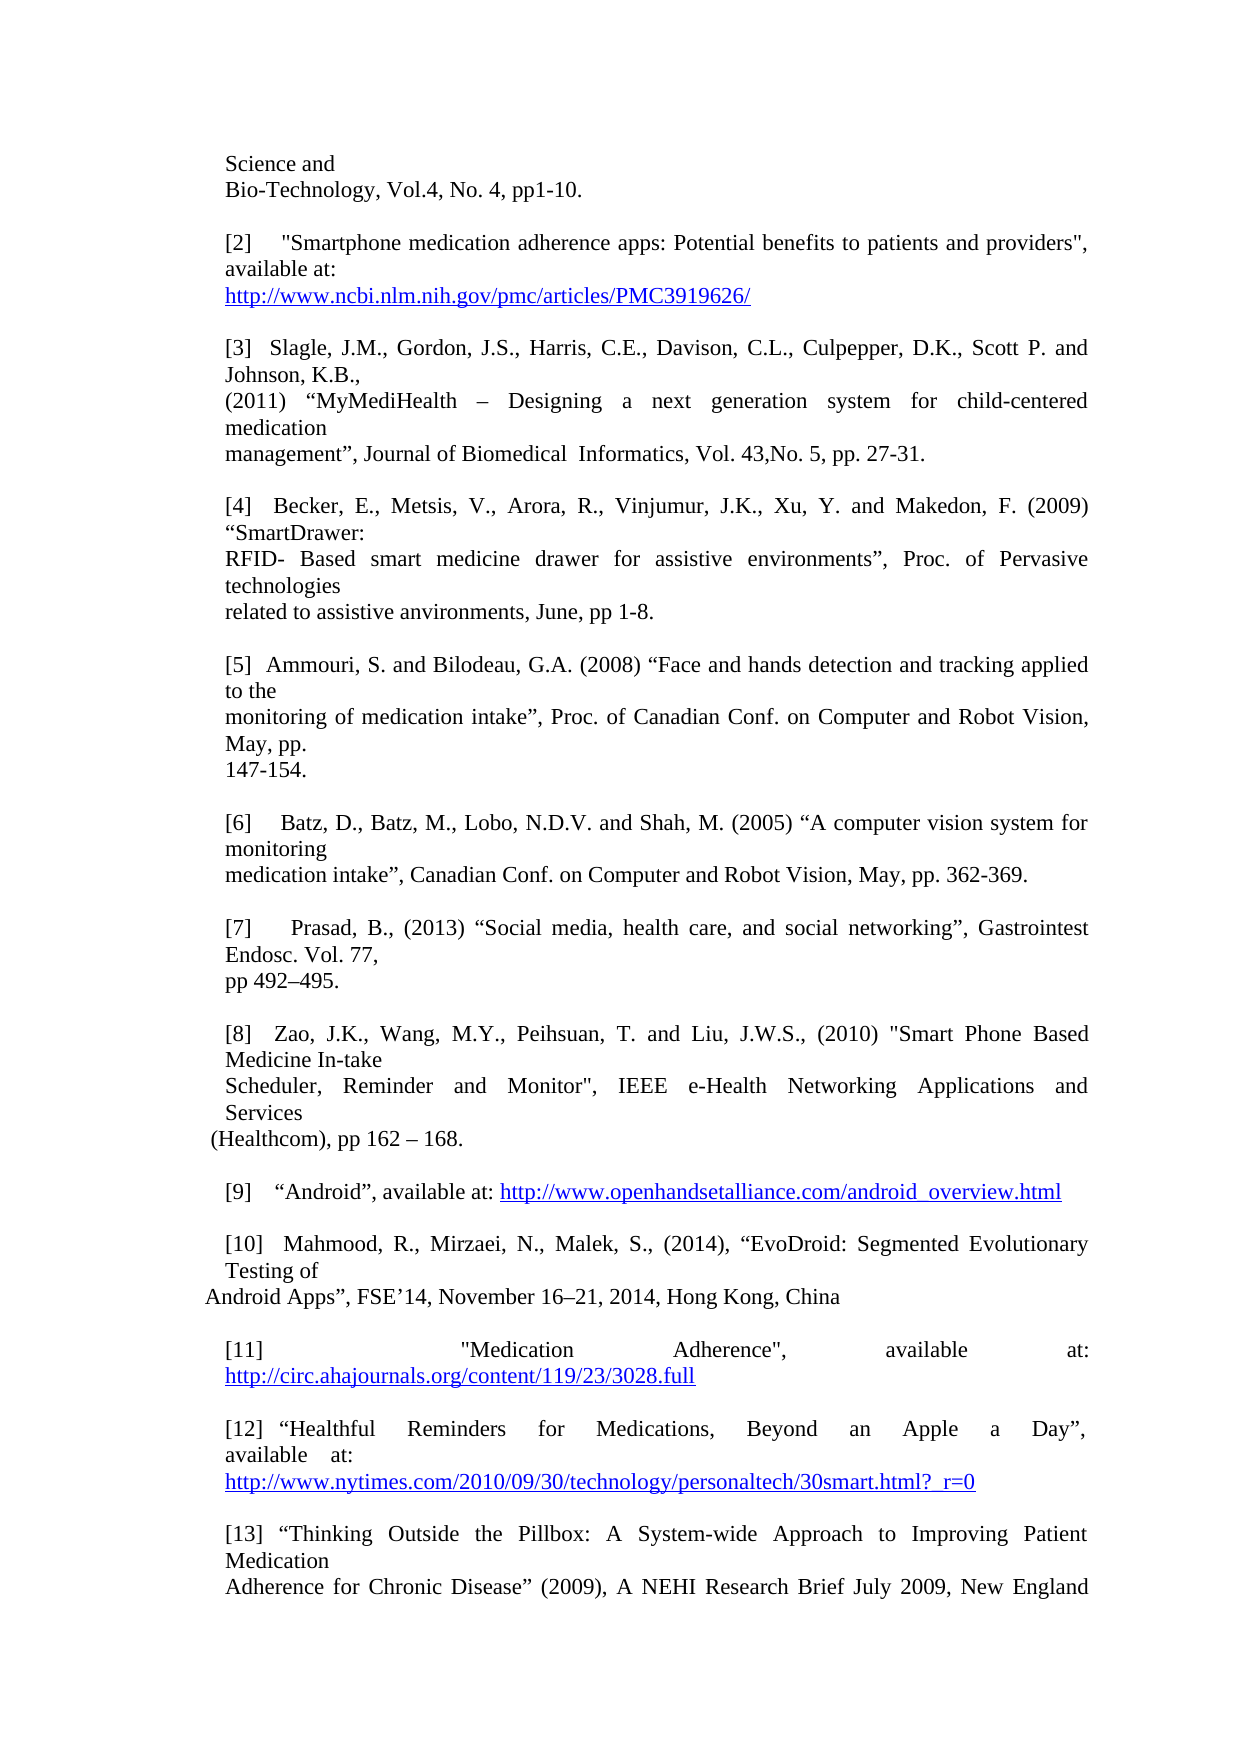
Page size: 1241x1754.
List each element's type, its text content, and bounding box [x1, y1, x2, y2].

text [8] Zao, J.K., Wang, M.Y., Peihsuan, T. and Liu, J.W.S., (2010) "Smart Phone Based Medicine In-take [225, 1020, 1090, 1072]
text [5] Ammouri, S. and Bilodeau, G.A. (2008) “Face and hands detection and tracking applied to the [225, 651, 1090, 703]
text related to assistive anvironments, June, pp 1-8. [225, 598, 1090, 624]
text [3] Slagle, J.M., Gordon, J.S., Harris, C.E., Davison, C.L., Culpepper, D.K., Scott P. and Johnson, K.B., [225, 334, 1090, 387]
text (2011) “MyMediHealth – Designing a next generation system for child-centered medication [225, 387, 1090, 440]
text RFID- Based smart medicine drawer for assistive environments”, Proc. of Pervasive technologies [225, 545, 1090, 598]
text [10] Mahmood, R., Mirzaei, N., Malek, S., (2014), “EvoDroid: Segmented Evolutionary Testing of [225, 1231, 1090, 1283]
text pp 492–495. [225, 967, 1090, 993]
text (Healthcom), pp 162 – 168. [187, 1125, 1090, 1151]
text [9] “Android”, available at: http://www.openhandsetalliance.com/android_overview.html [225, 1178, 1090, 1204]
text [13] “Thinking Outside the Pillbox: A System-wide Approach to Improving Patient Medication [225, 1520, 1090, 1573]
text 147-154. [225, 756, 1090, 782]
text [2] "Smartphone medication adherence apps: Potential benefits to patients and providers", available at: [225, 229, 1090, 282]
text monitoring of medication intake”, Proc. of Canadian Conf. on Computer and Robot Vision, May, pp. [225, 703, 1090, 756]
text medication intake”, Canadian Conf. on Computer and Robot Vision, May, pp. 362-369. [225, 862, 1090, 888]
text [12] “Healthful Reminders for Medications, Beyond an Apple a Day”, available at: [225, 1415, 1090, 1468]
text [6] Batz, D., Batz, M., Lobo, N.D.V. and Shah, M. (2005) “A computer vision system for monitoring [225, 809, 1090, 862]
text Bio-Technology, Vol.4, No. 4, pp1-10. [225, 176, 1090, 203]
text [11] "Medication Adherence", available at: http://circ.ahajournals.org/content/119/23/3028.full [225, 1336, 1090, 1389]
text Android Apps”, FSE’14, November 16–21, 2014, Hong Kong, China [187, 1283, 1090, 1309]
text [4] Becker, E., Metsis, V., Arora, R., Vinjumur, J.K., Xu, Y. and Makedon, F. (2009) “SmartDrawer: [225, 493, 1090, 545]
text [225, 1573, 1090, 1599]
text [225, 150, 1090, 176]
text http://www.nytimes.com/2010/09/30/technology/personaltech/30smart.html?_r=0 [225, 1468, 1090, 1494]
text Scheduler, Reminder and Monitor", IEEE e-Health Networking Applications and Services [225, 1072, 1090, 1125]
text management”, Journal of Biomedical Informatics, Vol. 43,No. 5, pp. 27-31. [225, 440, 1090, 466]
text http://www.ncbi.nlm.nih.gov/pmc/articles/PMC3919626/ [225, 282, 1090, 308]
text [7] Prasad, B., (2013) “Social media, health care, and social networking”, Gastrointest Endosc. Vol. 77, [225, 914, 1090, 967]
